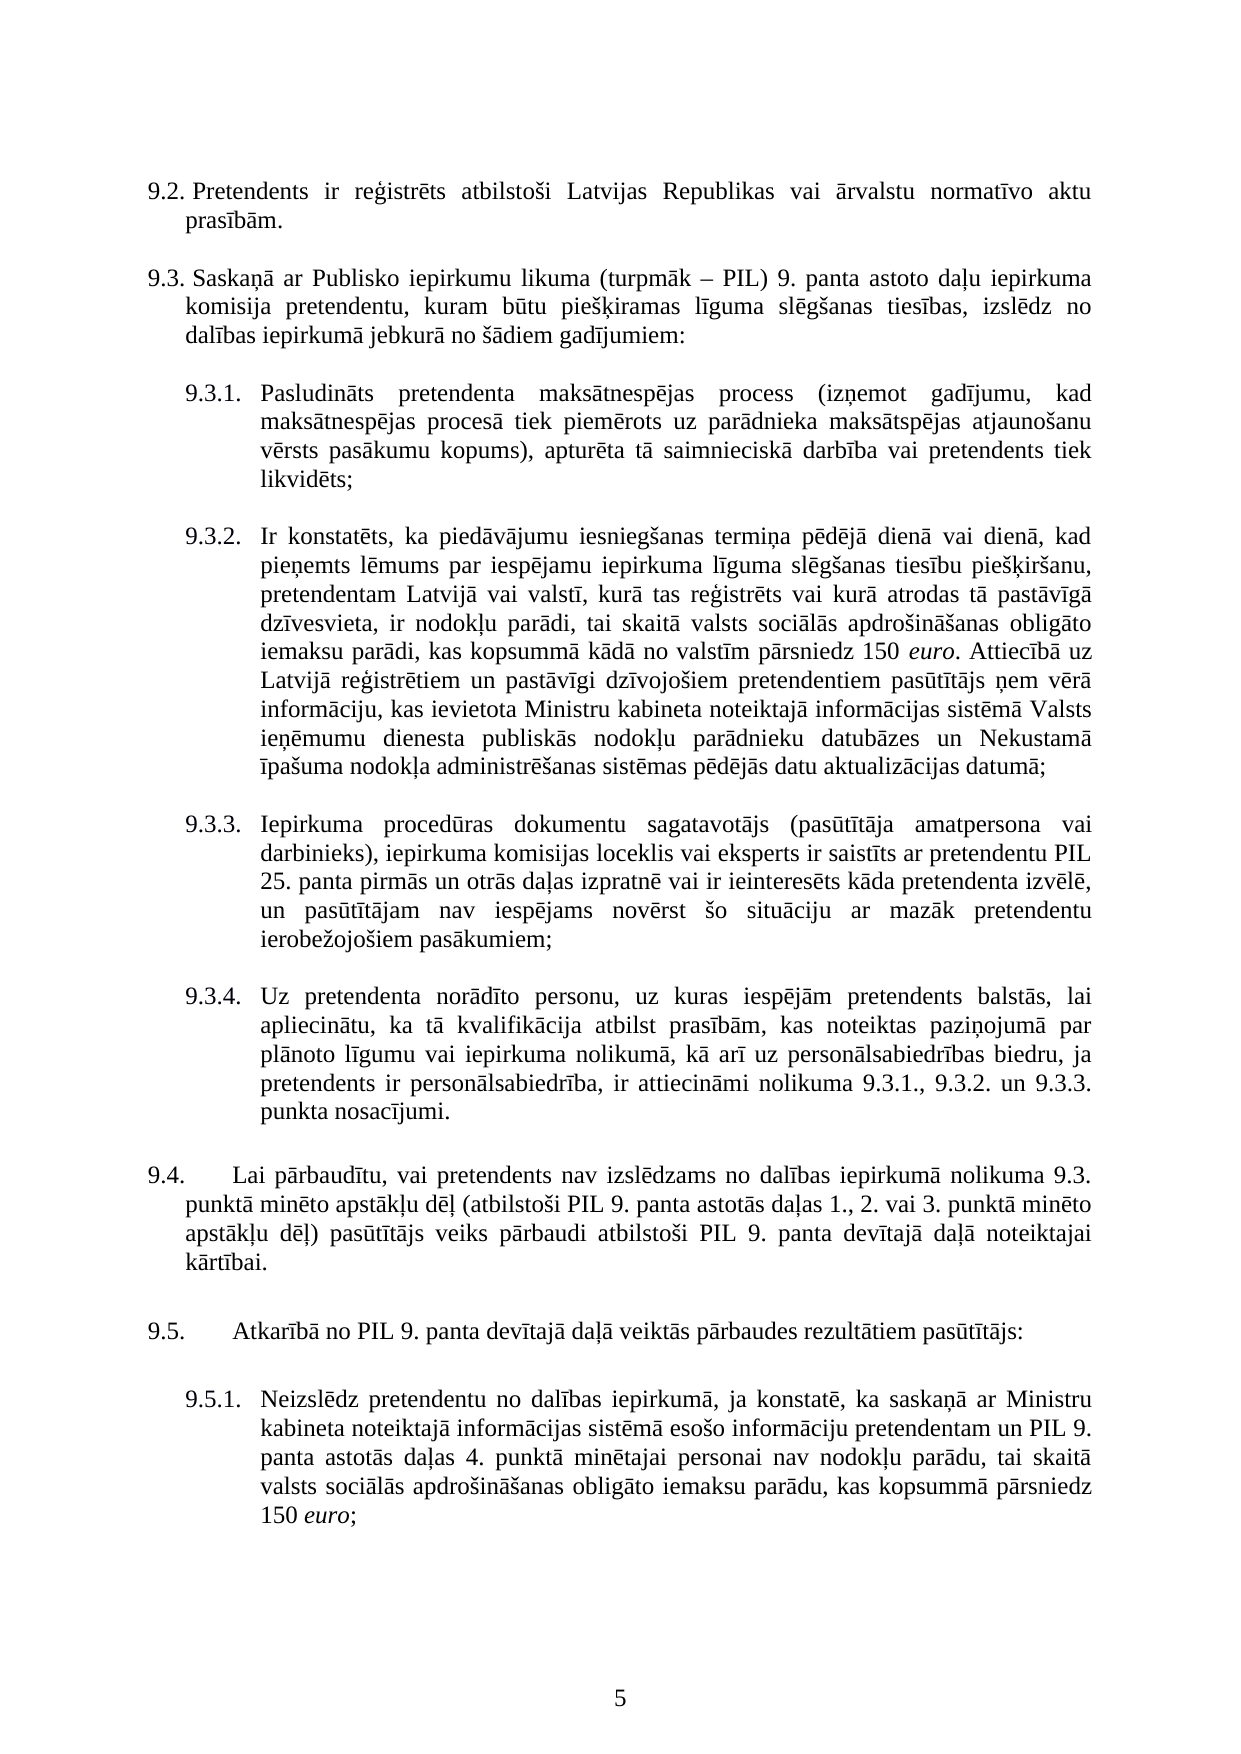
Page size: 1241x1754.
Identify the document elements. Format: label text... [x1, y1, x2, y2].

list Uz pretendenta norādīto personu, uz kuras iespējām pretendents balstās, lai apliecinātu, ka tā kvalifikācija atbilst prasībām, kas noteiktas paziņojumā par plānoto līgumu vai iepirkuma nolikumā, kā arī uz personālsabiedrības biedru, ja pretendents ir personālsabiedrība, ir attiecināmi nolikuma 9.3.1., 9.3.2. un 9.3.3. punkta nosacījumi. [185, 981, 1092, 1125]
list Ir konstatēts, ka piedāvājumu iesniegšanas termiņa pēdējā dienā vai dienā, kad pieņemts lēmums par iespējamu iepirkuma līguma slēgšanas tiesību piešķiršanu, pretendentam Latvijā vai valstī, kurā tas reģistrēts vai kurā atrodas tā pastāvīgā dzīvesvieta, ir nodokļu parādi, tai skaitā valsts sociālās apdrošināšanas obligāto iemaksu parādi, kas kopsummā kādā no valstīm pārsniedz 150 euro. Attiecībā uz Latvijā reģistrētiem un pastāvīgi dzīvojošiem pretendentiem pasūtītājs ņem vērā informāciju, kas ievietota Ministru kabineta noteiktajā informācijas sistēmā Valsts ieņēmumu dienesta publiskās nodokļu parādnieku datubāzes un Nekustamā īpašuma nodokļa administrēšanas sistēmas pēdējās datu aktualizācijas datumā; [185, 521, 1092, 780]
list Saskaņā ar Publisko iepirkumu likuma (turpmāk – PIL) 9. panta astoto daļu iepirkuma komisija pretendentu, kuram būtu piešķiramas līguma slēgšanas tiesības, izslēdz no dalības iepirkumā jebkurā no šādiem gadījumiem: [148, 263, 1092, 349]
list Neizslēdz pretendentu no dalības iepirkumā, ja konstatē, ka saskaņā ar Ministru kabineta noteiktajā informācijas sistēmā esošo informāciju pretendentam un PIL 9. panta astotās daļas 4. punktā minētajai personai nav nodokļu parādu, tai skaitā valsts sociālās apdrošināšanas obligāto iemaksu parādu, kas kopsummā pārsniedz 150 euro; [185, 1384, 1093, 1529]
list Atkarībā no PIL 9. panta devītajā daļā veiktās pārbaudes rezultātiem pasūtītājs: [148, 1316, 1093, 1345]
list Iepirkuma procedūras dokumentu sagatavotājs (pasūtītāja amatpersona vai darbinieks), iepirkuma komisijas loceklis vai eksperts ir saistīts ar pretendentu PIL 25. panta pirmās un otrās daļas izpratnē vai ir ieinteresēts kāda pretendenta izvēlē, un pasūtītājam nav iespējams novērst šo situāciju ar mazāk pretendentu ierobežojošiem pasākumiem; [185, 809, 1092, 953]
list Pasludināts pretendenta maksātnespējas process (izņemot gadījumu, kad maksātnespējas procesā tiek piemērots uz parādnieka maksātspējas atjaunošanu vērsts pasākumu kopums), apturēta tā saimnieciskā darbība vai pretendents tiek likvidēts; [185, 378, 1092, 493]
list Pretendents ir reģistrēts atbilstoši Latvijas Republikas vai ārvalstu normatīvo aktu prasībām. [148, 176, 1092, 234]
list Lai pārbaudītu, vai pretendents nav izslēdzams no dalības iepirkumā nolikuma 9.3. punktā minēto apstākļu dēļ (atbilstoši PIL 9. panta astotās daļas 1., 2. vai 3. punktā minēto apstākļu dēļ) pasūtītājs veiks pārbaudi atbilstoši PIL 9. panta devītajā daļā noteiktajai kārtībai. [148, 1160, 1093, 1275]
